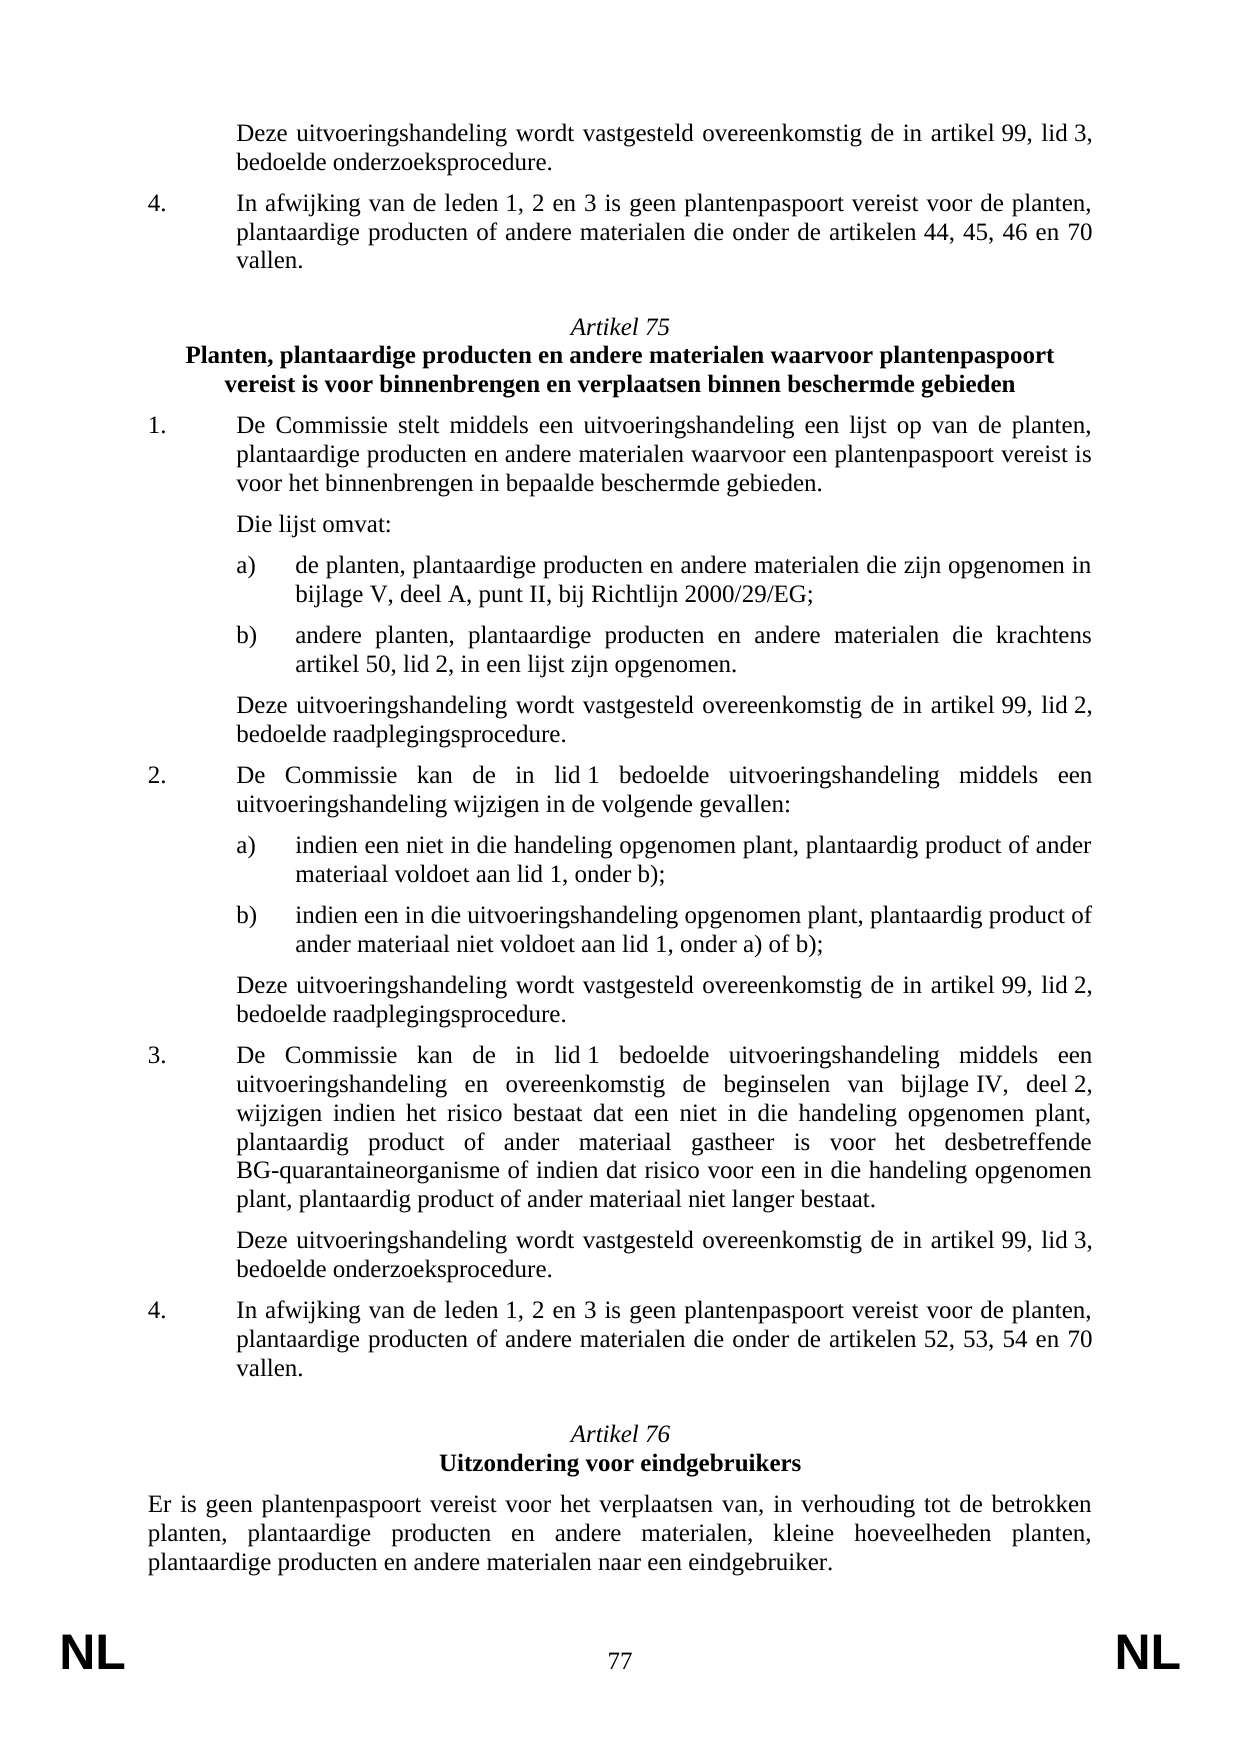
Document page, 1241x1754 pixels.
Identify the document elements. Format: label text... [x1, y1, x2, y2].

text 1. De Commissie stelt middels een uitvoeringshandeling een lijst op van de planten, plantaardige producten en andere materialen waarvoor een plantenpaspoort vereist is voor het binnenbrengen in bepaalde beschermde gebieden. [148, 411, 1093, 497]
text 2. De Commissie kan de in lid 1 bedoelde uitvoeringshandeling middels een uitvoeringshandeling wijzigen in de volgende gevallen: [148, 761, 1093, 818]
text b) indien een in die uitvoeringshandeling opgenomen plant, plantaardig product of ander materiaal niet voldoet aan lid 1, onder a) of b); [236, 901, 1093, 958]
text Deze uitvoeringshandeling wordt vastgesteld overeenkomstig de in artikel 99, lid 3, bedoelde onderzoeksprocedure. [236, 118, 1093, 176]
text Deze uitvoeringshandeling wordt vastgesteld overeenkomstig de in artikel 99, lid 3, bedoelde onderzoeksprocedure. [236, 1226, 1093, 1283]
text a) de planten, plantaardige producten en andere materialen die zijn opgenomen in bijlage V, deel A, punt II, bij Richtlijn 2000/29/EG; [236, 551, 1093, 608]
text Artikel 75 Planten, plantaardige producten en andere materialen waarvoor plantenpaspoort vereist is voor binnenbrengen en verplaatsen binnen beschermde gebieden [148, 312, 1093, 398]
text 3. De Commissie kan de in lid 1 bedoelde uitvoeringshandeling middels een uitvoeringshandeling en overeenkomstig de beginselen van bijlage IV, deel 2, wijzigen indien het risico bestaat dat een niet in die handeling opgenomen plant, plantaardig product of ander materiaal gastheer is voor het desbetreffende BG-quarantaineorganisme of indien dat risico voor een in die handeling opgenomen plant, plantaardig product of ander materiaal niet langer bestaat. [148, 1041, 1093, 1213]
text Die lijst omvat: [236, 509, 1093, 538]
text Artikel 76 Uitzondering voor eindgebruikers [148, 1419, 1093, 1477]
text 4. In afwijking van de leden 1, 2 en 3 is geen plantenpaspoort vereist voor de planten, plantaardige producten of andere materialen die onder de artikelen 52, 53, 54 en 70 vallen. [148, 1296, 1093, 1382]
text a) indien een niet in die handeling opgenomen plant, plantaardig product of ander materiaal voldoet aan lid 1, onder b); [236, 831, 1093, 888]
text b) andere planten, plantaardige producten en andere materialen die krachtens artikel 50, lid 2, in een lijst zijn opgenomen. [236, 621, 1093, 678]
text Deze uitvoeringshandeling wordt vastgesteld overeenkomstig de in artikel 99, lid 2, bedoelde raadplegingsprocedure. [236, 691, 1093, 748]
text Deze uitvoeringshandeling wordt vastgesteld overeenkomstig de in artikel 99, lid 2, bedoelde raadplegingsprocedure. [236, 971, 1093, 1028]
text 4. In afwijking van de leden 1, 2 en 3 is geen plantenpaspoort vereist voor de planten, plantaardige producten of andere materialen die onder de artikelen 44, 45, 46 en 70 vallen. [148, 188, 1093, 274]
text Er is geen plantenpaspoort vereist voor het verplaatsen van, in verhouding tot de betrokken planten, plantaardige producten en andere materialen, kleine hoeveelheden planten, plantaardige producten en andere materialen naar een eindgebruiker. [148, 1489, 1093, 1576]
